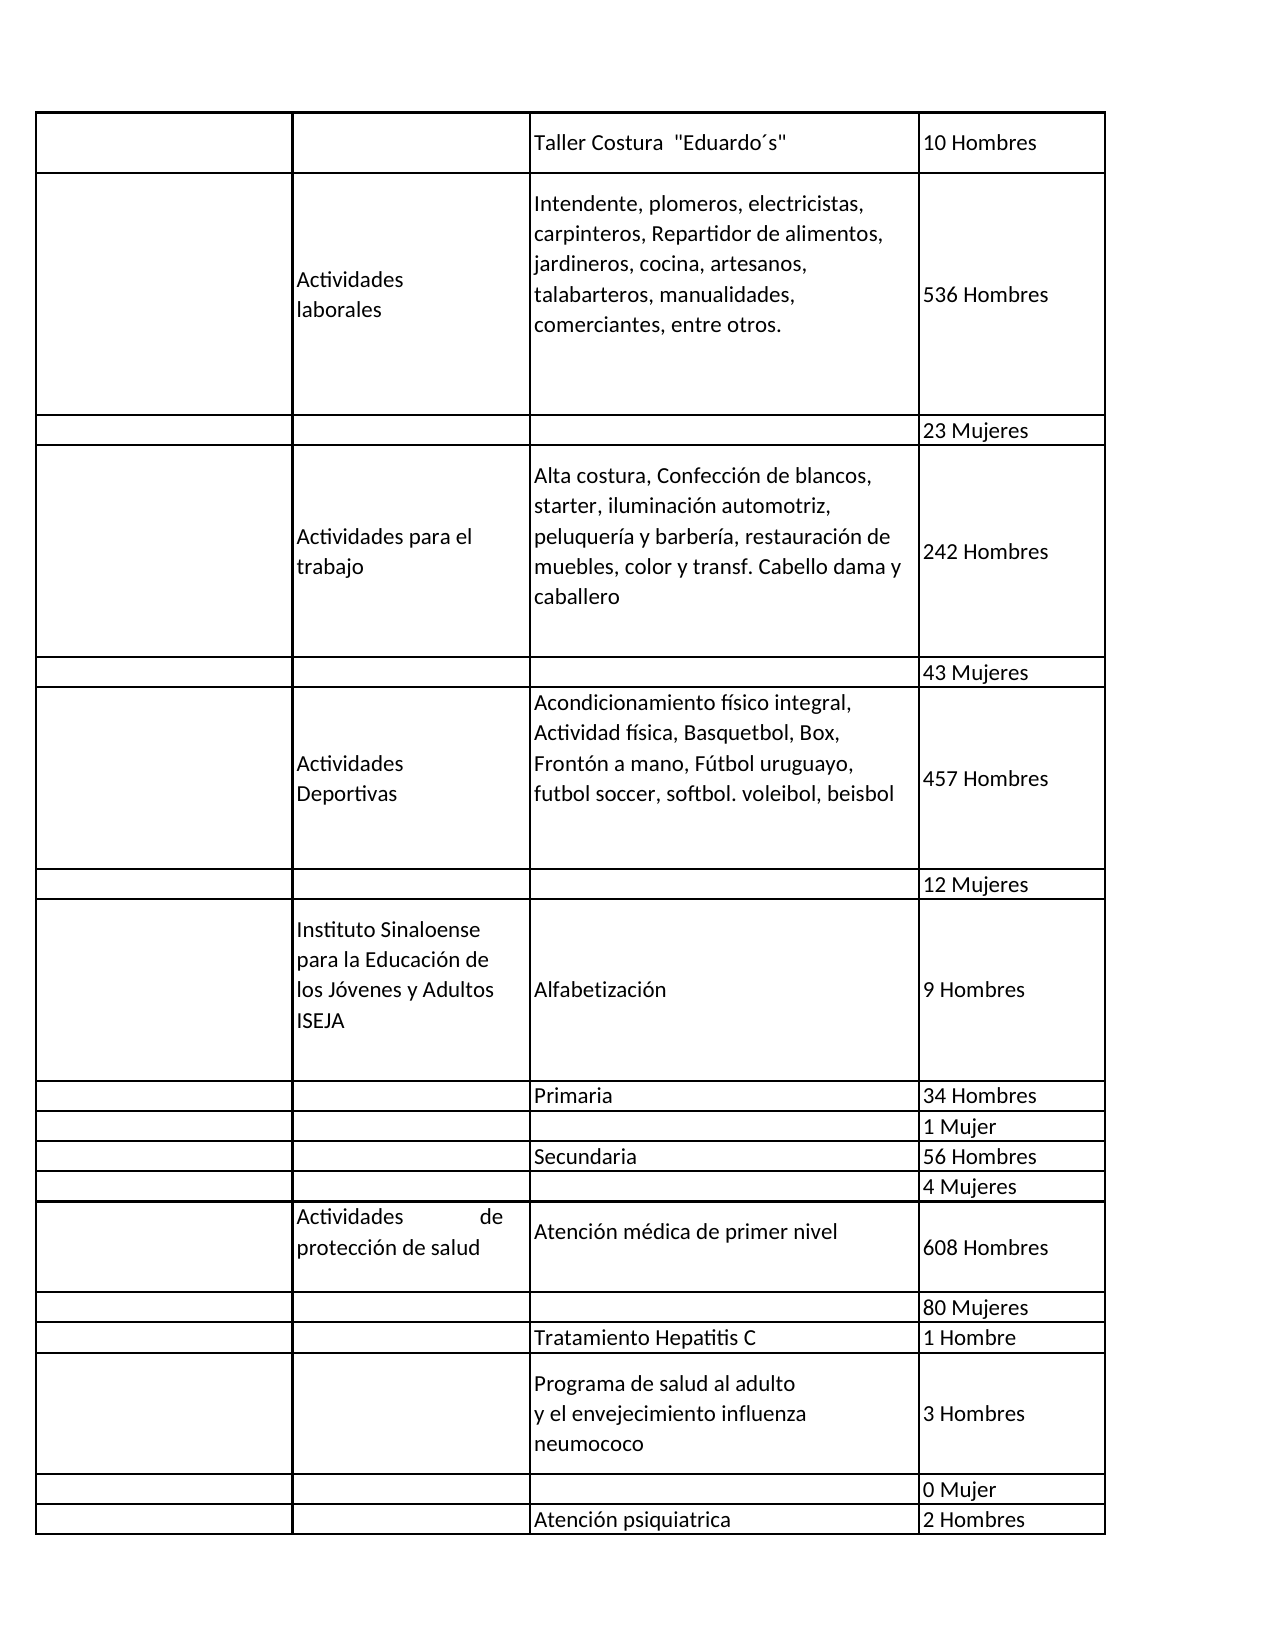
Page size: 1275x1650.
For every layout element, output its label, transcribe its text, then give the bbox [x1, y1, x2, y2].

table_cell Atención psiquiatrica [531, 1505, 918, 1533]
table_cell [37, 1142, 291, 1170]
table_cell [37, 1082, 291, 1110]
table_cell [37, 1293, 291, 1321]
table_cell [294, 1142, 529, 1170]
table_cell 608 Hombres [920, 1203, 1104, 1291]
table_cell [531, 1172, 918, 1200]
table_cell 34 Hombres [920, 1082, 1104, 1110]
table_cell 242 Hombres [920, 446, 1104, 656]
table_cell [37, 1354, 291, 1473]
table_header 10 Hombres [920, 114, 1104, 172]
table_cell [294, 1475, 529, 1503]
table_cell Tratamiento Hepatitis C [531, 1323, 918, 1352]
table_cell [294, 870, 529, 898]
table_cell [531, 416, 918, 444]
table_header [37, 114, 291, 172]
table_cell 9 Hombres [920, 900, 1104, 1079]
table_cell [37, 1505, 291, 1533]
table_cell 12 Mujeres [920, 870, 1104, 898]
table_cell Alta costura, Confección de blancos, starter, iluminación automotriz, peluquería y barbería, restauración de muebles, color y transf. Cabello dama y caballero [531, 446, 918, 656]
table_cell 0 Mujer [920, 1475, 1104, 1503]
table_cell Programa de salud al adulto y el envejecimiento influenza neumococo [531, 1354, 918, 1473]
table_cell [294, 1082, 529, 1110]
table_cell 457 Hombres [920, 688, 1104, 868]
table_cell [531, 658, 918, 686]
table_cell [37, 1203, 291, 1291]
table_cell Actividades Deportivas [294, 688, 529, 868]
table_cell [294, 1172, 529, 1200]
table_cell [294, 1354, 529, 1473]
table_header Taller Costura "Eduardo´s" [531, 114, 918, 172]
table_cell 3 Hombres [920, 1354, 1104, 1473]
table_cell [37, 688, 291, 868]
table_cell [37, 870, 291, 898]
table_cell [294, 416, 529, 444]
table_cell [294, 1293, 529, 1321]
table_cell [531, 870, 918, 898]
table_cell 80 Mujeres [920, 1293, 1104, 1321]
table_cell [294, 1505, 529, 1533]
table_cell 56 Hombres [920, 1142, 1104, 1170]
table_cell [37, 1323, 291, 1352]
table_cell 4 Mujeres [920, 1172, 1104, 1200]
table_cell [37, 1475, 291, 1503]
table_cell Alfabetización [531, 900, 918, 1079]
table_cell [37, 658, 291, 686]
table_cell 1 Hombre [920, 1323, 1104, 1352]
table_cell Instituto Sinaloense para la Educación de los Jóvenes y Adultos ISEJA [294, 900, 529, 1079]
table_cell 1 Mujer [920, 1112, 1104, 1140]
table_cell [531, 1475, 918, 1503]
table_cell 2 Hombres [920, 1505, 1104, 1533]
table_cell [531, 1112, 918, 1140]
table_cell [294, 1112, 529, 1140]
table_cell Secundaria [531, 1142, 918, 1170]
table_cell Actividades de protección de salud [294, 1203, 529, 1291]
table_cell 23 Mujeres [920, 416, 1104, 444]
table_cell 536 Hombres [920, 174, 1104, 414]
table_cell [37, 174, 291, 414]
table_cell Primaria [531, 1082, 918, 1110]
table_cell [294, 658, 529, 686]
table_cell [531, 1293, 918, 1321]
table_cell Atención médica de primer nivel [531, 1203, 918, 1291]
table_cell [37, 1172, 291, 1200]
table_cell Actividades laborales [294, 174, 529, 414]
table_cell Intendente, plomeros, electricistas, carpinteros, Repartidor de alimentos, jardineros, cocina, artesanos, talabarteros, manualidades, comerciantes, entre otros. [531, 174, 918, 414]
table_cell 43 Mujeres [920, 658, 1104, 686]
table_cell [294, 1323, 529, 1352]
table_header [294, 114, 529, 172]
table_cell [37, 900, 291, 1079]
table_cell Actividades para el trabajo [294, 446, 529, 656]
table_cell [37, 416, 291, 444]
table_cell [37, 446, 291, 656]
table_cell Acondicionamiento físico integral, Actividad física, Basquetbol, Box, Frontón a mano, Fútbol uruguayo, futbol soccer, softbol. voleibol, beisbol [531, 688, 918, 868]
table_cell [37, 1112, 291, 1140]
